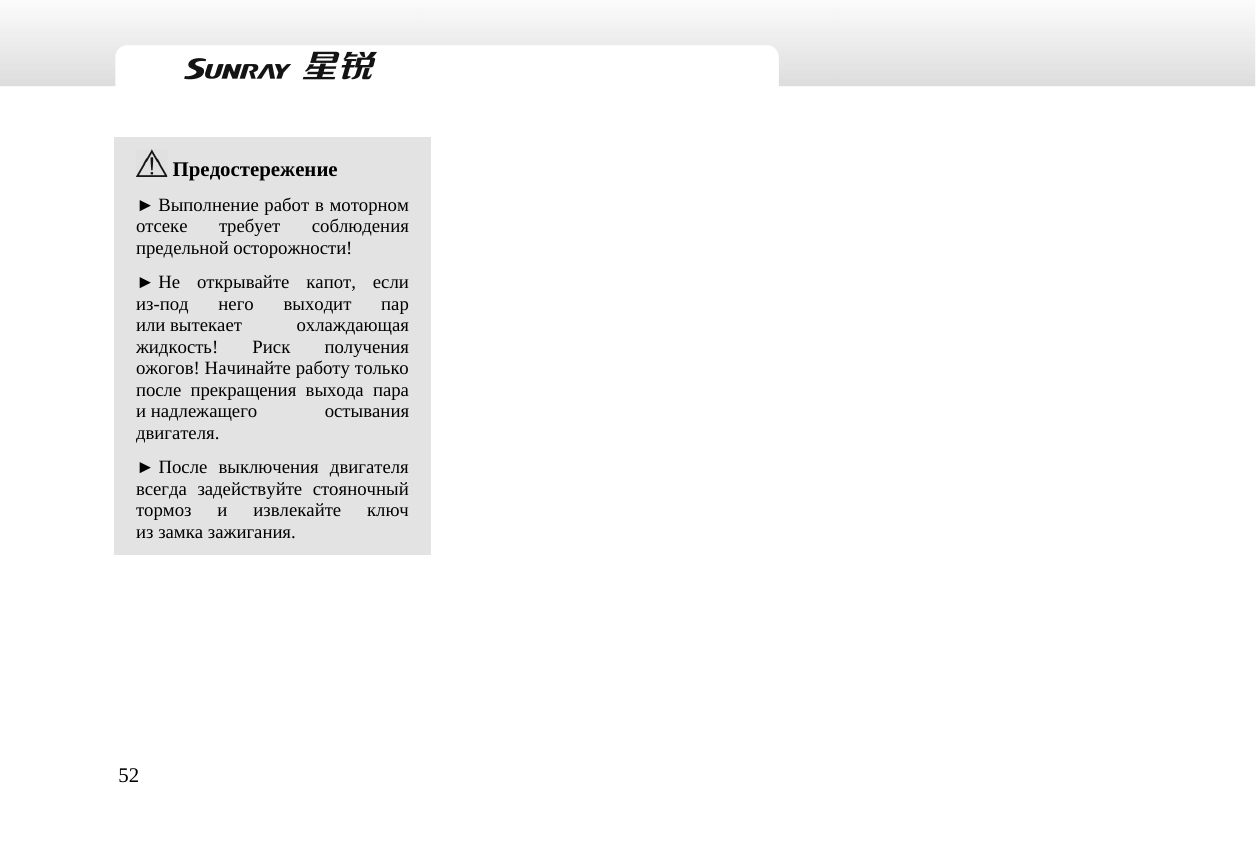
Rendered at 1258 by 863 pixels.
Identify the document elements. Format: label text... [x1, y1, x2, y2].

table_header Предостережение ► Выполнение работ в моторном отсеке требует соблюдения предельной осторожности! ► Не открывайте капот, если из-под него выходит пар или вытекает охлаждающая жидкость! Риск получения ожогов! Начинайте работу только после прекращения выхода пара и надлежащего остывания двигателя. ► После выключения двигателя всегда задействуйте стояночный тормоз и извлекайте ключ из замка зажигания. [114, 137, 431, 555]
picture [0, 0, 1256, 87]
picture [135, 149, 168, 177]
